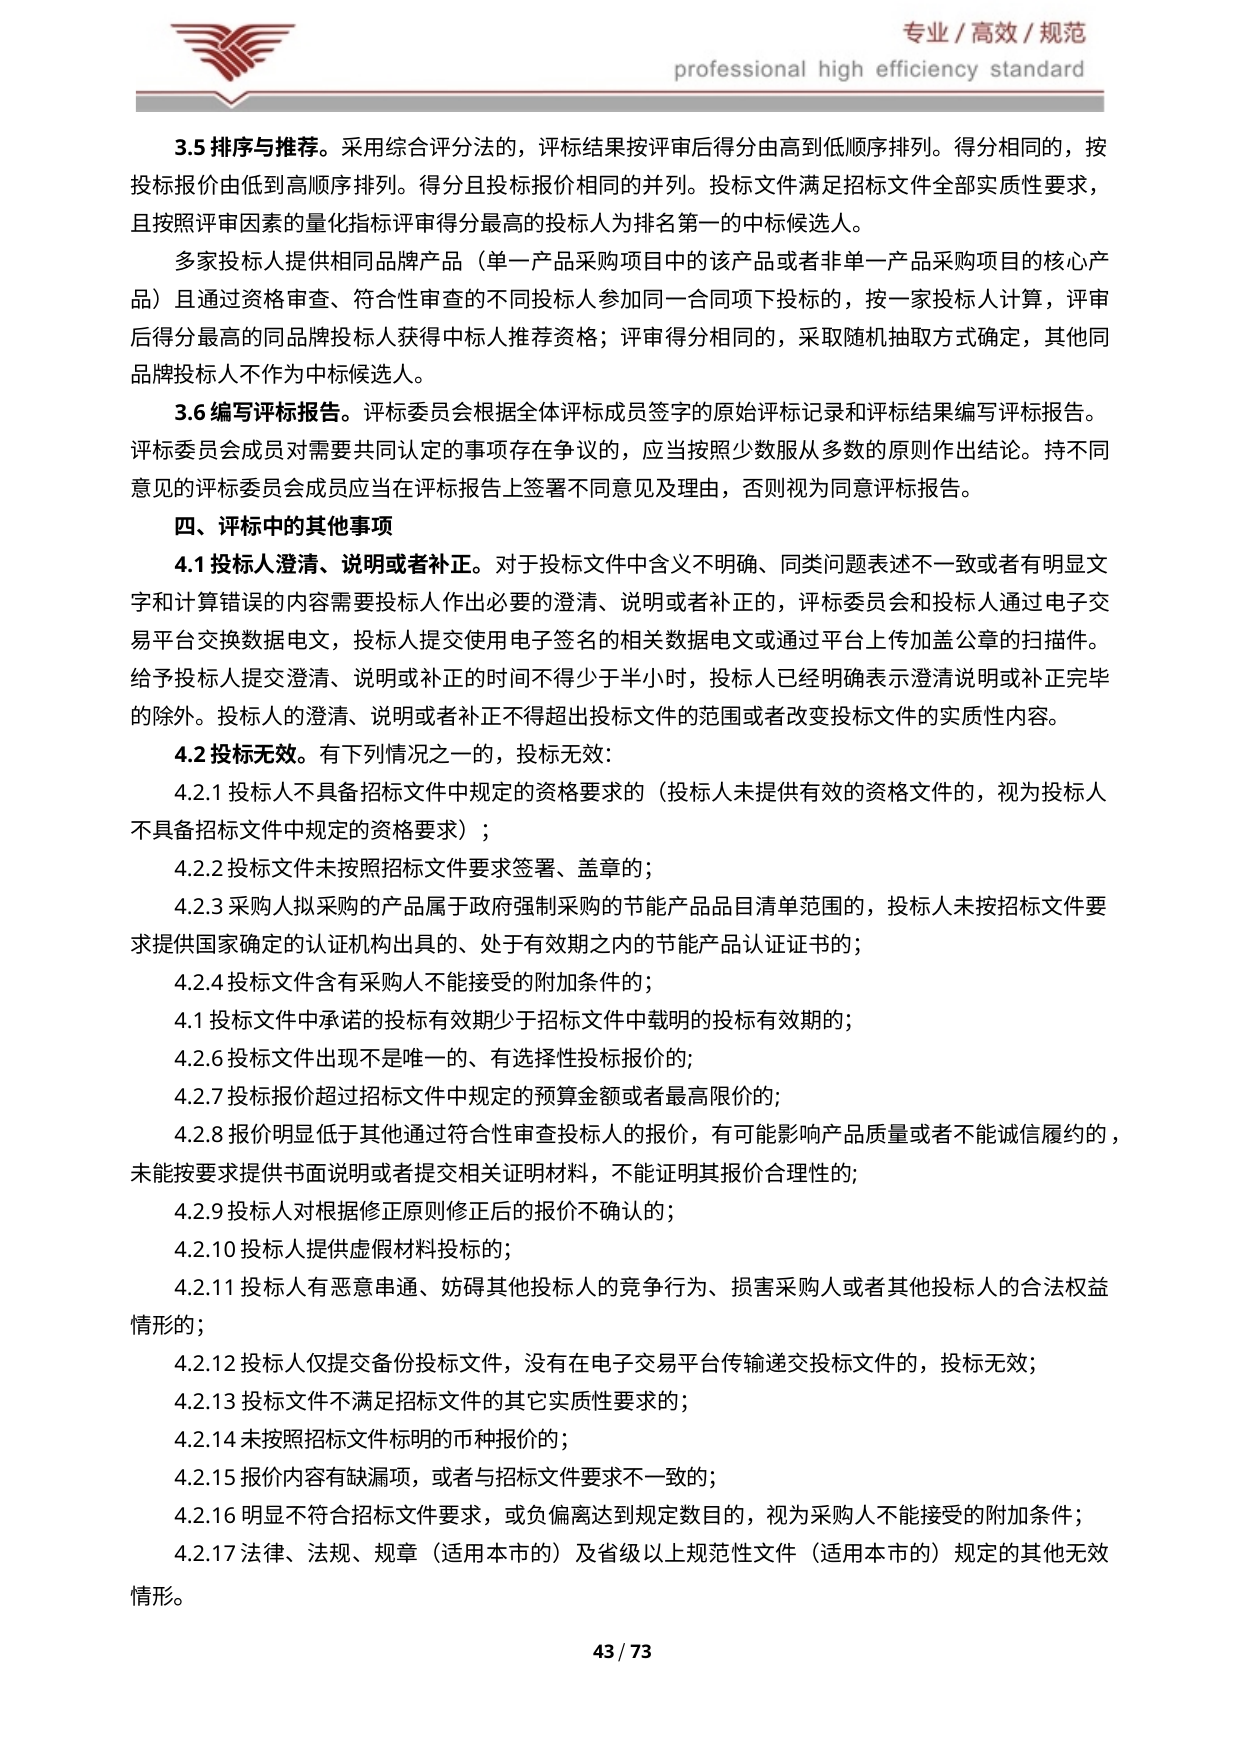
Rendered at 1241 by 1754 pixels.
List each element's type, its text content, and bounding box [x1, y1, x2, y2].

text 4.2.8报价明显低于其他通过符合性审查投标人的报价，有可能影响产品质量或者不能诚信履约的，未能按要求提供书面说明或者提交相关证明材料，不能证明其报价合理性的; [130, 1117, 1110, 1187]
text 4.2.14未按照招标文件标明的币种报价的； [130, 1422, 1110, 1454]
text 4.2.7投标报价超过招标文件中规定的预算金额或者最高限价的; [130, 1079, 1110, 1111]
text 4.2.15报价内容有缺漏项，或者与招标文件要求不一致的； [130, 1460, 1110, 1492]
text 4.2.10投标人提供虚假材料投标的； [130, 1232, 1110, 1263]
text 4.2.2投标文件未按照招标文件要求签署、盖章的； [130, 851, 1110, 883]
text 4.2.13 投标文件不满足招标文件的其它实质性要求的； [130, 1384, 1110, 1416]
text 4.1投标人澄清、说明或者补正。对于投标文件中含义不明确、同类问题表述不一致或者有明显文字和计算错误的内容需要投标人作出必要的澄清、说明或者补正的，评标委员会和投标人通过电子交易平台交换数据电文，投标人提交使用电子签名的相关数据电文或通过平台上传加盖公章的扫描件。给予投标人提交澄清、说明或补正的时间不得少于半小时，投标人已经明确表示澄清说明或补正完毕的除外。投标人的澄清、说明或者补正不得超出投标文件的范围或者改变投标文件的实质性内容。 [130, 547, 1110, 731]
text 4.2.1投标人不具备招标文件中规定的资格要求的（投标人未提供有效的资格文件的，视为投标人不具备招标文件中规定的资格要求）； [130, 775, 1110, 845]
picture [135, 0, 1105, 112]
text 四、评标中的其他事项 [130, 509, 1110, 541]
text 4.2.17法律、法规、规章（适用本市的）及省级以上规范性文件（适用本市的）规定的其他无效情形。 [130, 1536, 1110, 1612]
text 4.2.6投标文件出现不是唯一的、有选择性投标报价的; [130, 1041, 1110, 1073]
text 4.2投标无效。有下列情况之一的，投标无效： [130, 737, 1110, 769]
text 4.2.4投标文件含有采购人不能接受的附加条件的； [130, 965, 1110, 997]
text 4.1投标文件中承诺的投标有效期少于招标文件中载明的投标有效期的； [130, 1003, 1110, 1035]
text 3.6编写评标报告。评标委员会根据全体评标成员签字的原始评标记录和评标结果编写评标报告。评标委员会成员对需要共同认定的事项存在争议的，应当按照少数服从多数的原则作出结论。持不同意见的评标委员会成员应当在评标报告上签署不同意见及理由，否则视为同意评标报告。 [130, 395, 1110, 503]
text 4.2.12投标人仅提交备份投标文件，没有在电子交易平台传输递交投标文件的，投标无效； [130, 1346, 1110, 1378]
text 4.2.11投标人有恶意串通、妨碍其他投标人的竞争行为、损害采购人或者其他投标人的合法权益情形的； [130, 1270, 1110, 1339]
text 4.2.9投标人对根据修正原则修正后的报价不确认的； [130, 1194, 1110, 1225]
text 3.5排序与推荐。采用综合评分法的，评标结果按评审后得分由高到低顺序排列。得分相同的，按投标报价由低到高顺序排列。得分且投标报价相同的并列。投标文件满足招标文件全部实质性要求，且按照评审因素的量化指标评审得分最高的投标人为排名第一的中标候选人。 [130, 130, 1110, 237]
text 4.2.16 明显不符合招标文件要求，或负偏离达到规定数目的，视为采购人不能接受的附加条件； [130, 1498, 1110, 1530]
text 多家投标人提供相同品牌产品（单一产品采购项目中的该产品或者非单一产品采购项目的核心产品）且通过资格审查、符合性审查的不同投标人参加同一合同项下投标的，按一家投标人计算，评审后得分最高的同品牌投标人获得中标人推荐资格；评审得分相同的，采取随机抽取方式确定，其他同品牌投标人不作为中标候选人。 [130, 244, 1110, 389]
text 4.2.3采购人拟采购的产品属于政府强制采购的节能产品品目清单范围的，投标人未按招标文件要求提供国家确定的认证机构出具的、处于有效期之内的节能产品认证证书的； [130, 889, 1110, 959]
